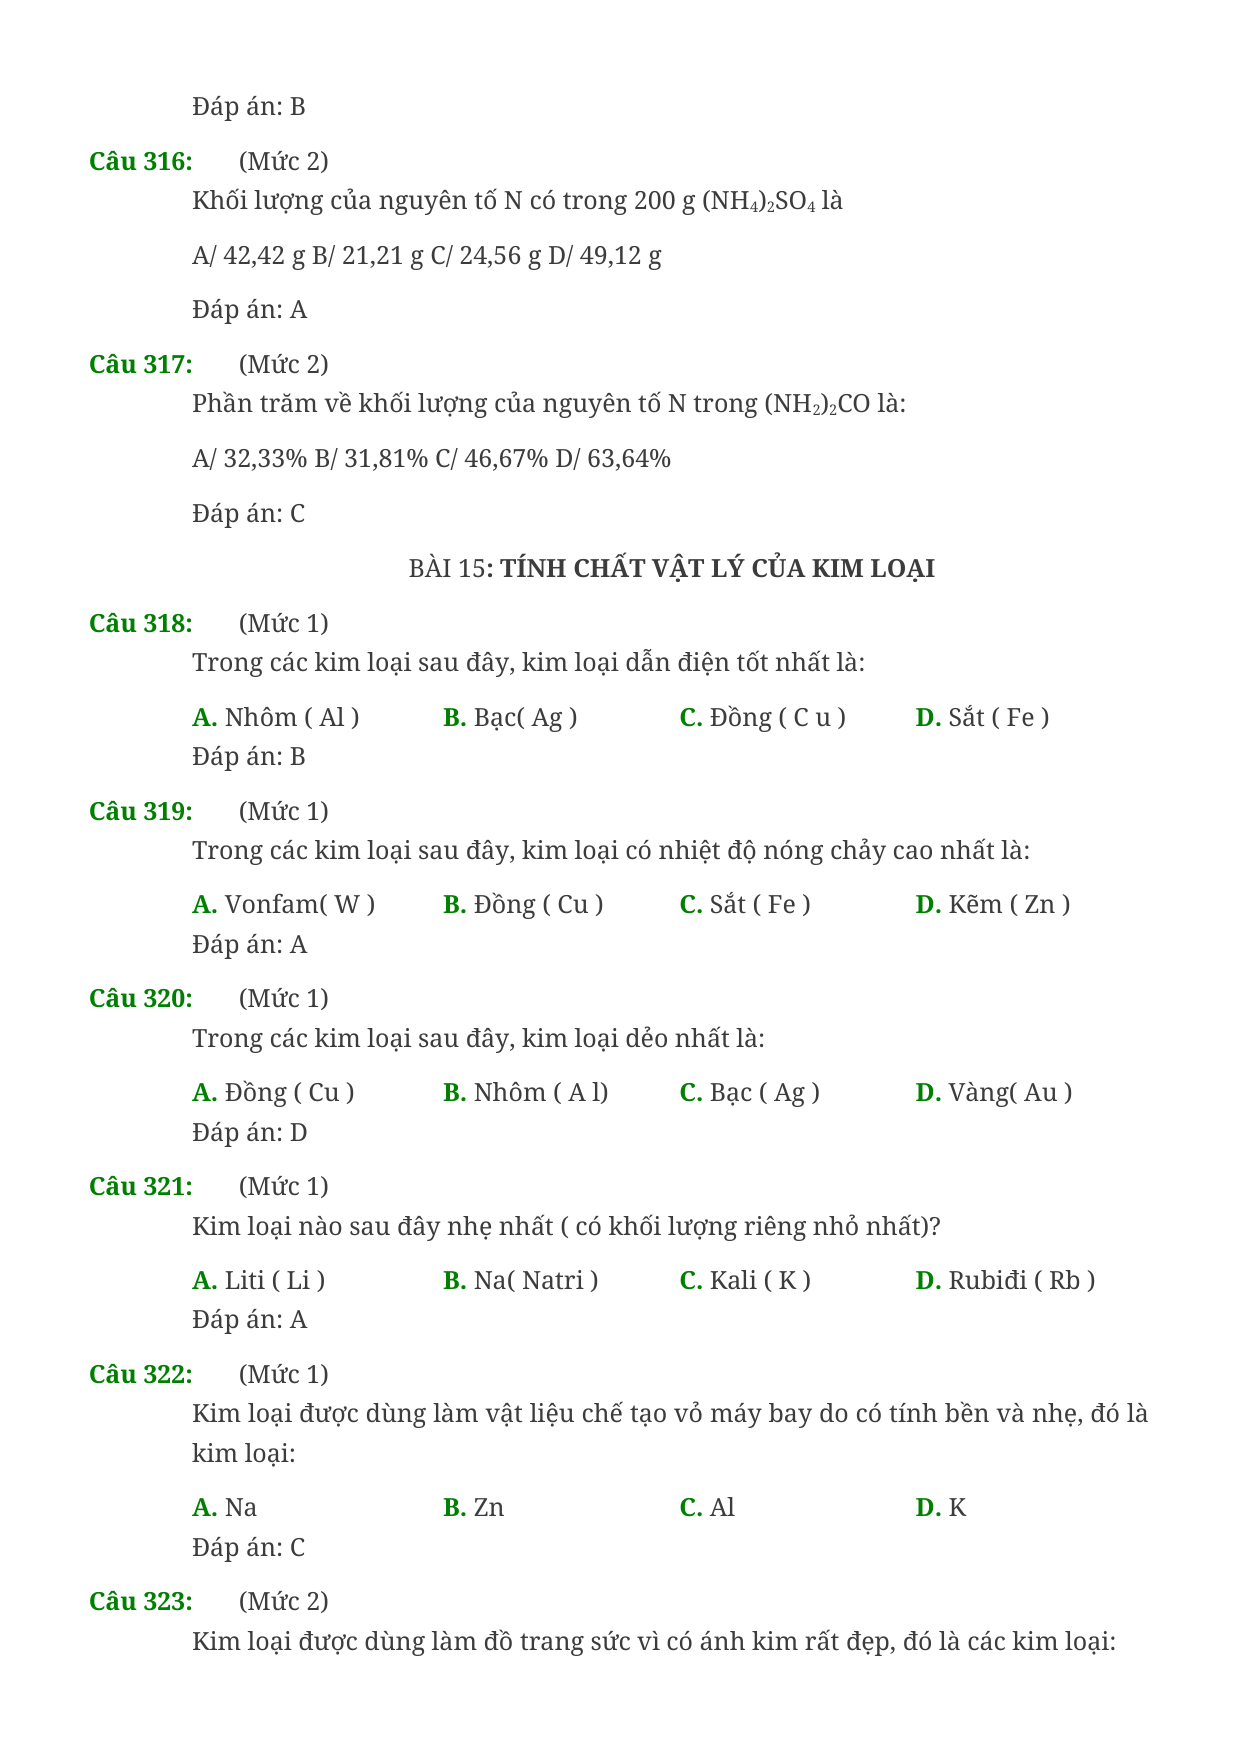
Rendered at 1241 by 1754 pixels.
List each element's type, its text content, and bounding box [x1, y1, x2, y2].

text Kim loại được dùng làm vật liệu chế tạo vỏ máy bay do có tính bền và nhẹ, đó là kim loại: [192, 1396, 1152, 1469]
text BÀI 15: TÍNH CHẤT VẬT LÝ CỦA KIM LOẠI [192, 550, 1152, 584]
text Đáp án: C [192, 1529, 1152, 1563]
text Đáp án: B [192, 738, 1152, 772]
text Kim loại được dùng làm đồ trang sức vì có ánh kim rất đẹp, đó là các kim loại: [192, 1623, 1152, 1657]
text Phần trăm về khối lượng của nguyên tố N trong (NH2)2CO là: [192, 386, 1152, 420]
list (Mức 2) [88, 347, 1152, 381]
text Đáp án: A [192, 1302, 1152, 1336]
text A. Vonfam( W ) B. Đồng ( Cu ) C. Sắt ( Fe ) D. Kẽm ( Zn ) [192, 887, 1152, 921]
list (Mức 1) [88, 793, 1152, 827]
text A. Nhôm ( Al ) B. Bạc( Ag ) C. Đồng ( C u ) D. Sắt ( Fe ) [192, 699, 1152, 733]
text A. Na B. Zn C. Al D. K [192, 1490, 1152, 1524]
text Đáp án: D [192, 1114, 1152, 1148]
list (Mức 1) [88, 1169, 1152, 1203]
text Đáp án: B [192, 88, 1152, 123]
list (Mức 1) [88, 1357, 1152, 1391]
list (Mức 2) [88, 1584, 1152, 1618]
text A/ 42,42 g B/ 21,21 g C/ 24,56 g D/ 49,12 g [192, 237, 1152, 271]
text Khối lượng của nguyên tố N có trong 200 g (NH4)2SO4 là [192, 182, 1152, 217]
list (Mức 2) [88, 143, 1152, 177]
text Đáp án: C [192, 496, 1152, 530]
text A. Đồng ( Cu ) B. Nhôm ( A l) C. Bạc ( Ag ) D. Vàng( Au ) [192, 1075, 1152, 1109]
text A/ 32,33% B/ 31,81% C/ 46,67% D/ 63,64% [192, 441, 1152, 475]
text Đáp án: A [192, 292, 1152, 326]
text Kim loại nào sau đây nhẹ nhất ( có khối lượng riêng nhỏ nhất)? [192, 1208, 1152, 1242]
list (Mức 1) [88, 981, 1152, 1015]
text Trong các kim loại sau đây, kim loại dẫn điện tốt nhất là: [192, 644, 1152, 678]
text Trong các kim loại sau đây, kim loại có nhiệt độ nóng chảy cao nhất là: [192, 832, 1152, 866]
list (Mức 1) [88, 605, 1152, 639]
text Trong các kim loại sau đây, kim loại dẻo nhất là: [192, 1020, 1152, 1054]
text A. Liti ( Li ) B. Na( Natri ) C. Kali ( K ) D. Rubiđi ( Rb ) [192, 1263, 1152, 1297]
text Đáp án: A [192, 926, 1152, 960]
